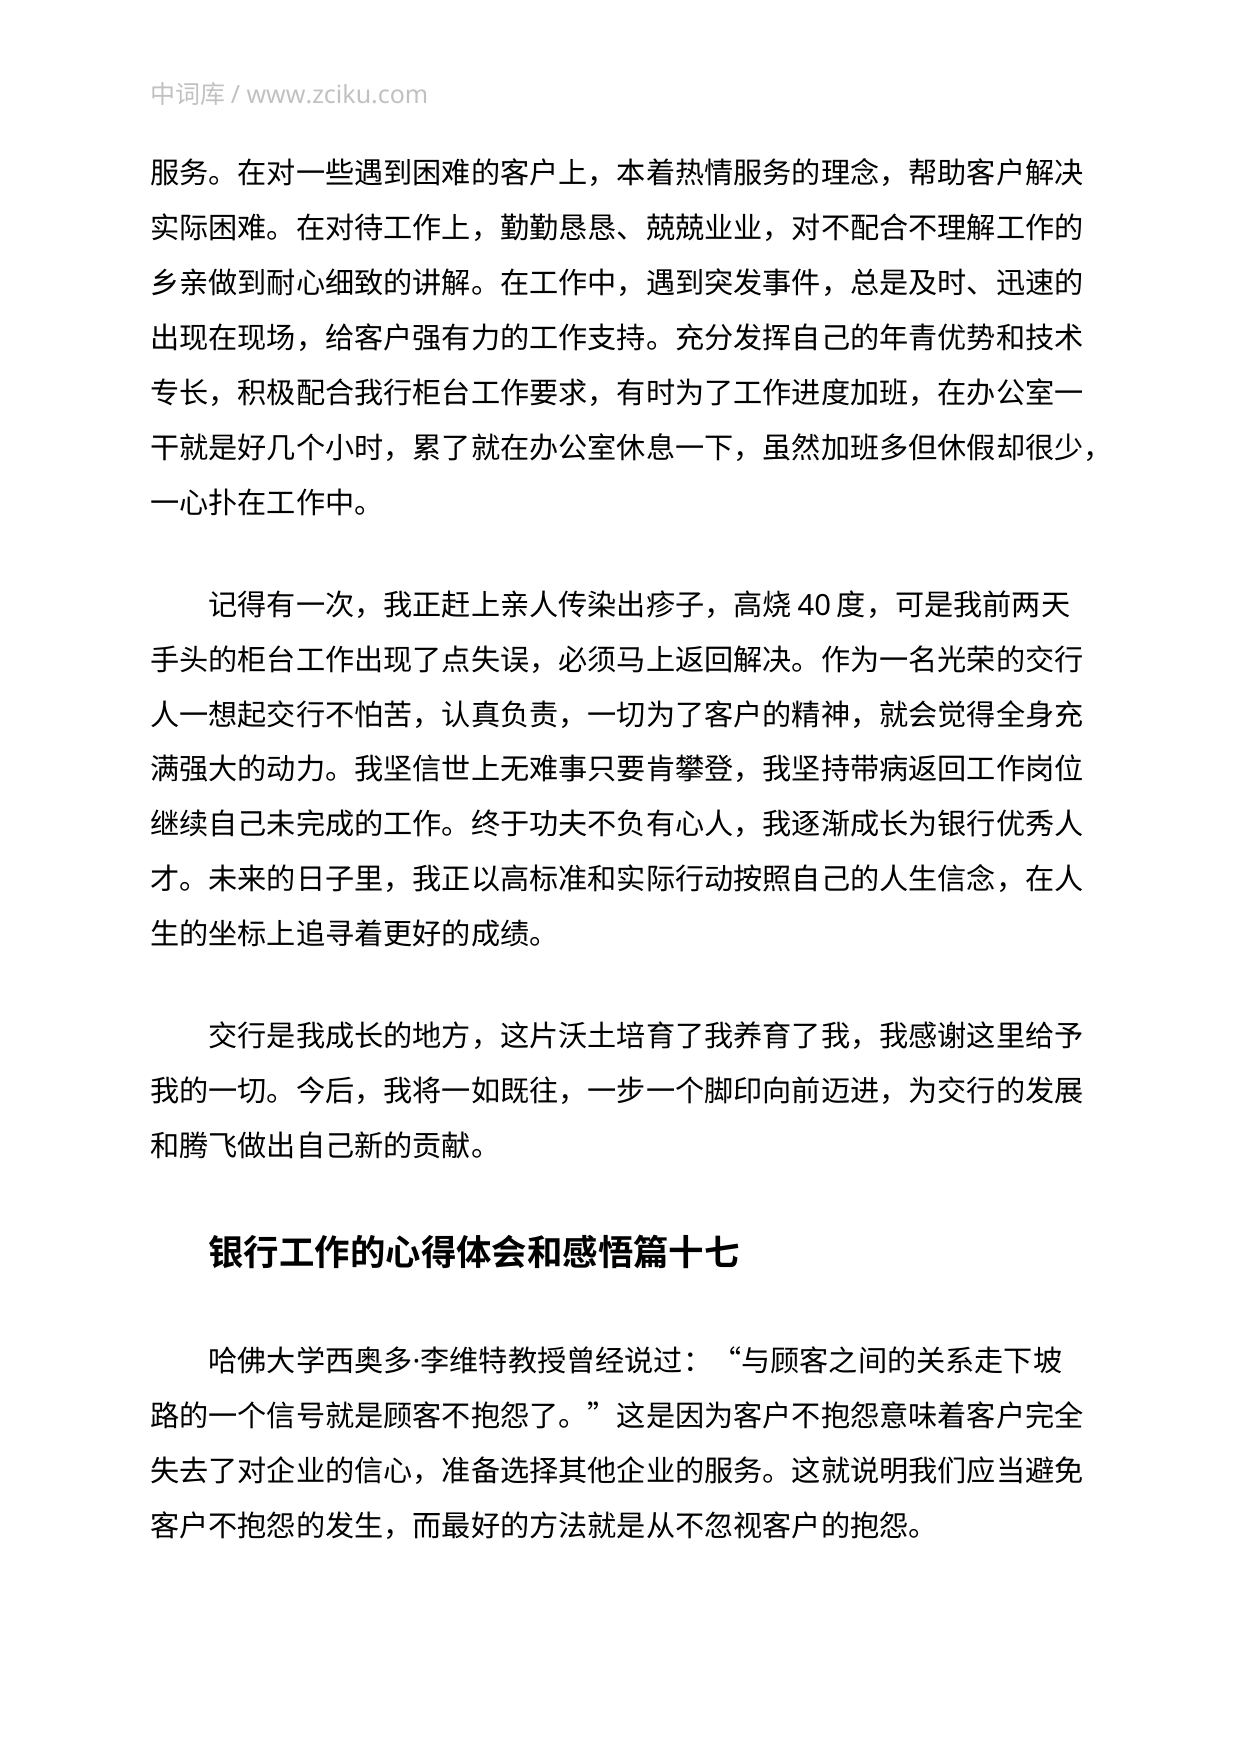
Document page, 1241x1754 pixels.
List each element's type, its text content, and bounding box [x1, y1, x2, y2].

text 银行工作的心得体会和感悟篇十七 [150, 1224, 1090, 1275]
text 记得有一次，我正赶上亲人传染出疹子，高烧40度，可是我前两天手头的柜台工作出现了点失误，必须马上返回解决。作为一名光荣的交行人一想起交行不怕苦，认真负责，一切为了客户的精神，就会觉得全身充满强大的动力。我坚信世上无难事只要肯攀登，我坚持带病返回工作岗位继续自己未完成的工作。终于功夫不负有心人，我逐渐成长为银行优秀人才。未来的日子里，我正以高标准和实际行动按照自己的人生信念，在人生的坐标上追寻着更好的成绩。 [150, 581, 1090, 953]
text 交行是我成长的地方，这片沃土培育了我养育了我，我感谢这里给予我的一切。今后，我将一如既往，一步一个脚印向前迈进，为交行的发展和腾飞做出自己新的贡献。 [150, 1012, 1090, 1164]
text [150, 150, 1090, 522]
text 哈佛大学西奥多·李维特教授曾经说过：“与顾客之间的关系走下坡路的一个信号就是顾客不抱怨了。”这是因为客户不抱怨意味着客户完全失去了对企业的信心，准备选择其他企业的服务。这就说明我们应当避免客户不抱怨的发生，而最好的方法就是从不忽视客户的抱怨。 [150, 1337, 1090, 1544]
